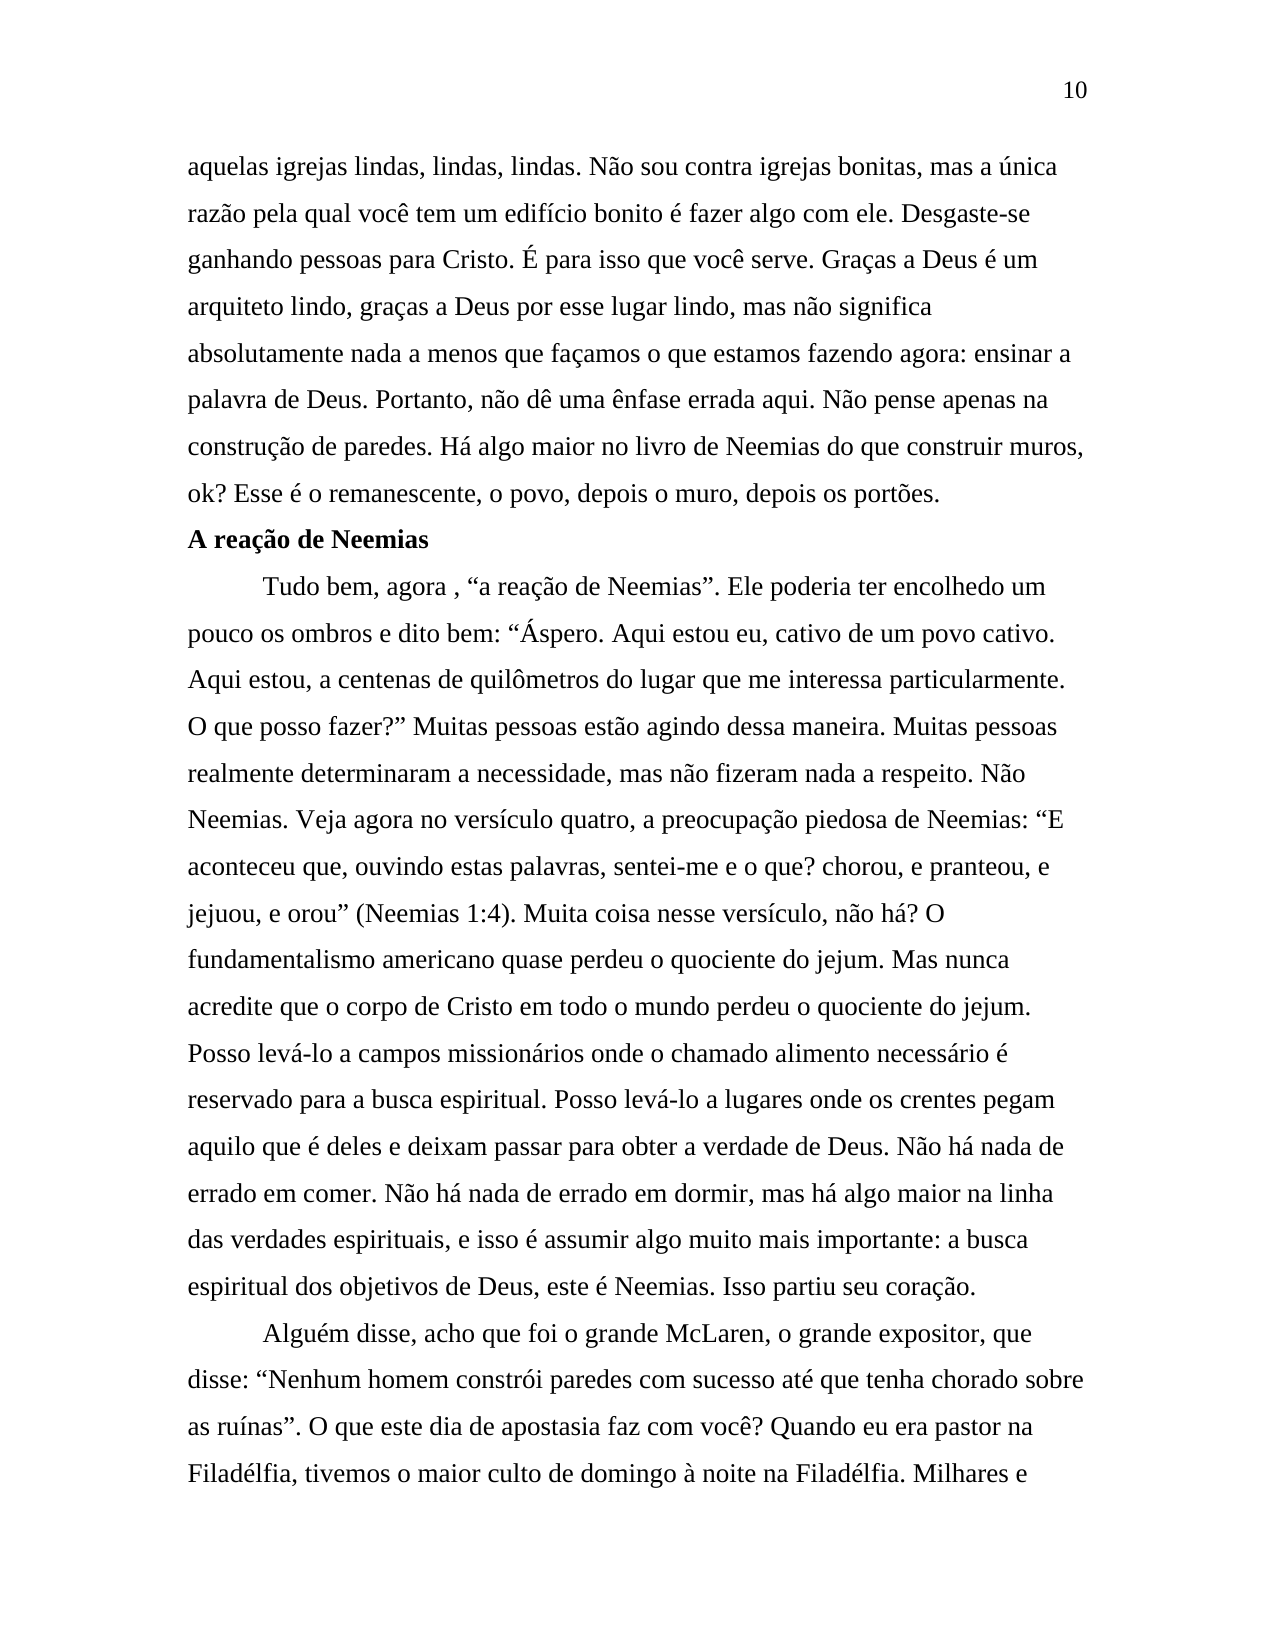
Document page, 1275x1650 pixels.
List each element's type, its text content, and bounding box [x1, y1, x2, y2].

text Tudo bem, agora , “a reação de Neemias”. Ele poderia ter encolhedo um pouco os ombros e dito bem: “Áspero. Aqui estou eu, cativo de um povo cativo. Aqui estou, a centenas de quilômetros do lugar que me interessa particularmente. O que posso fazer?” Muitas pessoas estão agindo dessa maneira. Muitas pessoas realmente determinaram a necessidade, mas não fizeram nada a respeito. Não Neemias. Veja agora no versículo quatro, a preocupação piedosa de Neemias: “E aconteceu que, ouvindo estas palavras, sentei-me e o que? chorou, e pranteou, e jejuou, e orou” (Neemias 1:4). Muita coisa nesse versículo, não há? O fundamentalismo americano quase perdeu o quociente do jejum. Mas nunca acredite que o corpo de Cristo em todo o mundo perdeu o quociente do jejum. Posso levá-lo a campos missionários onde o chamado alimento necessário é reservado para a busca espiritual. Posso levá-lo a lugares onde os crentes pegam aquilo que é deles e deixam passar para obter a verdade de Deus. Não há nada de errado em comer. Não há nada de errado em dormir, mas há algo maior na linha das verdades espirituais, e isso é assumir algo muito mais importante: a busca espiritual dos objetivos de Deus, este é Neemias. Isso partiu seu coração. [187, 570, 1087, 1301]
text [187, 150, 1087, 554]
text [187, 1317, 1087, 1488]
